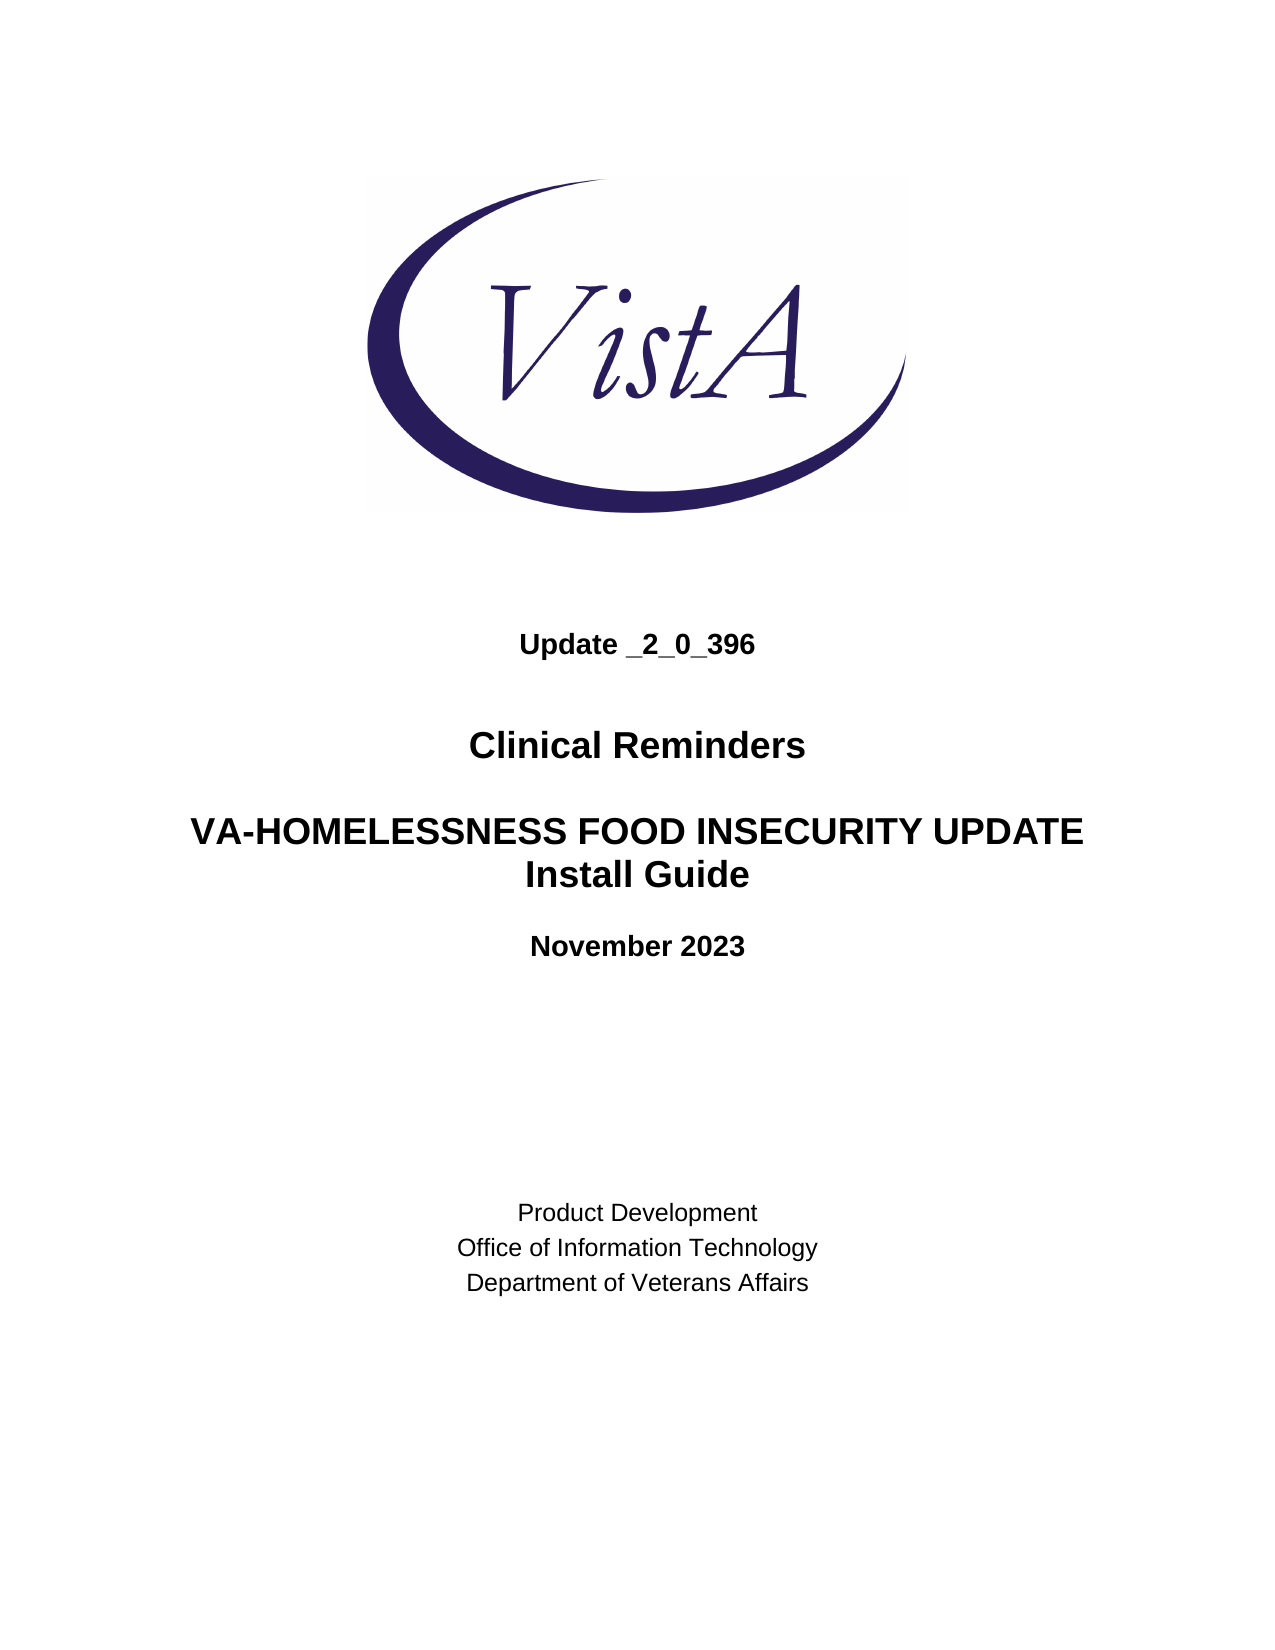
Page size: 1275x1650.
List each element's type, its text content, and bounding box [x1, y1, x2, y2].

text November 2023 [150, 929, 1125, 963]
text Office of Information Technology [150, 1232, 1125, 1261]
text Department of Veterans Affairs [150, 1267, 1125, 1296]
title VA-HOMELESSNESS FOOD INSECURITY UPDATE [150, 809, 1125, 852]
picture [367, 176, 908, 513]
title Install Guide [150, 852, 1125, 896]
text Product Development [150, 1197, 1125, 1226]
text Update _2_0_396 [150, 627, 1125, 661]
title Clinical Reminders [150, 723, 1125, 766]
